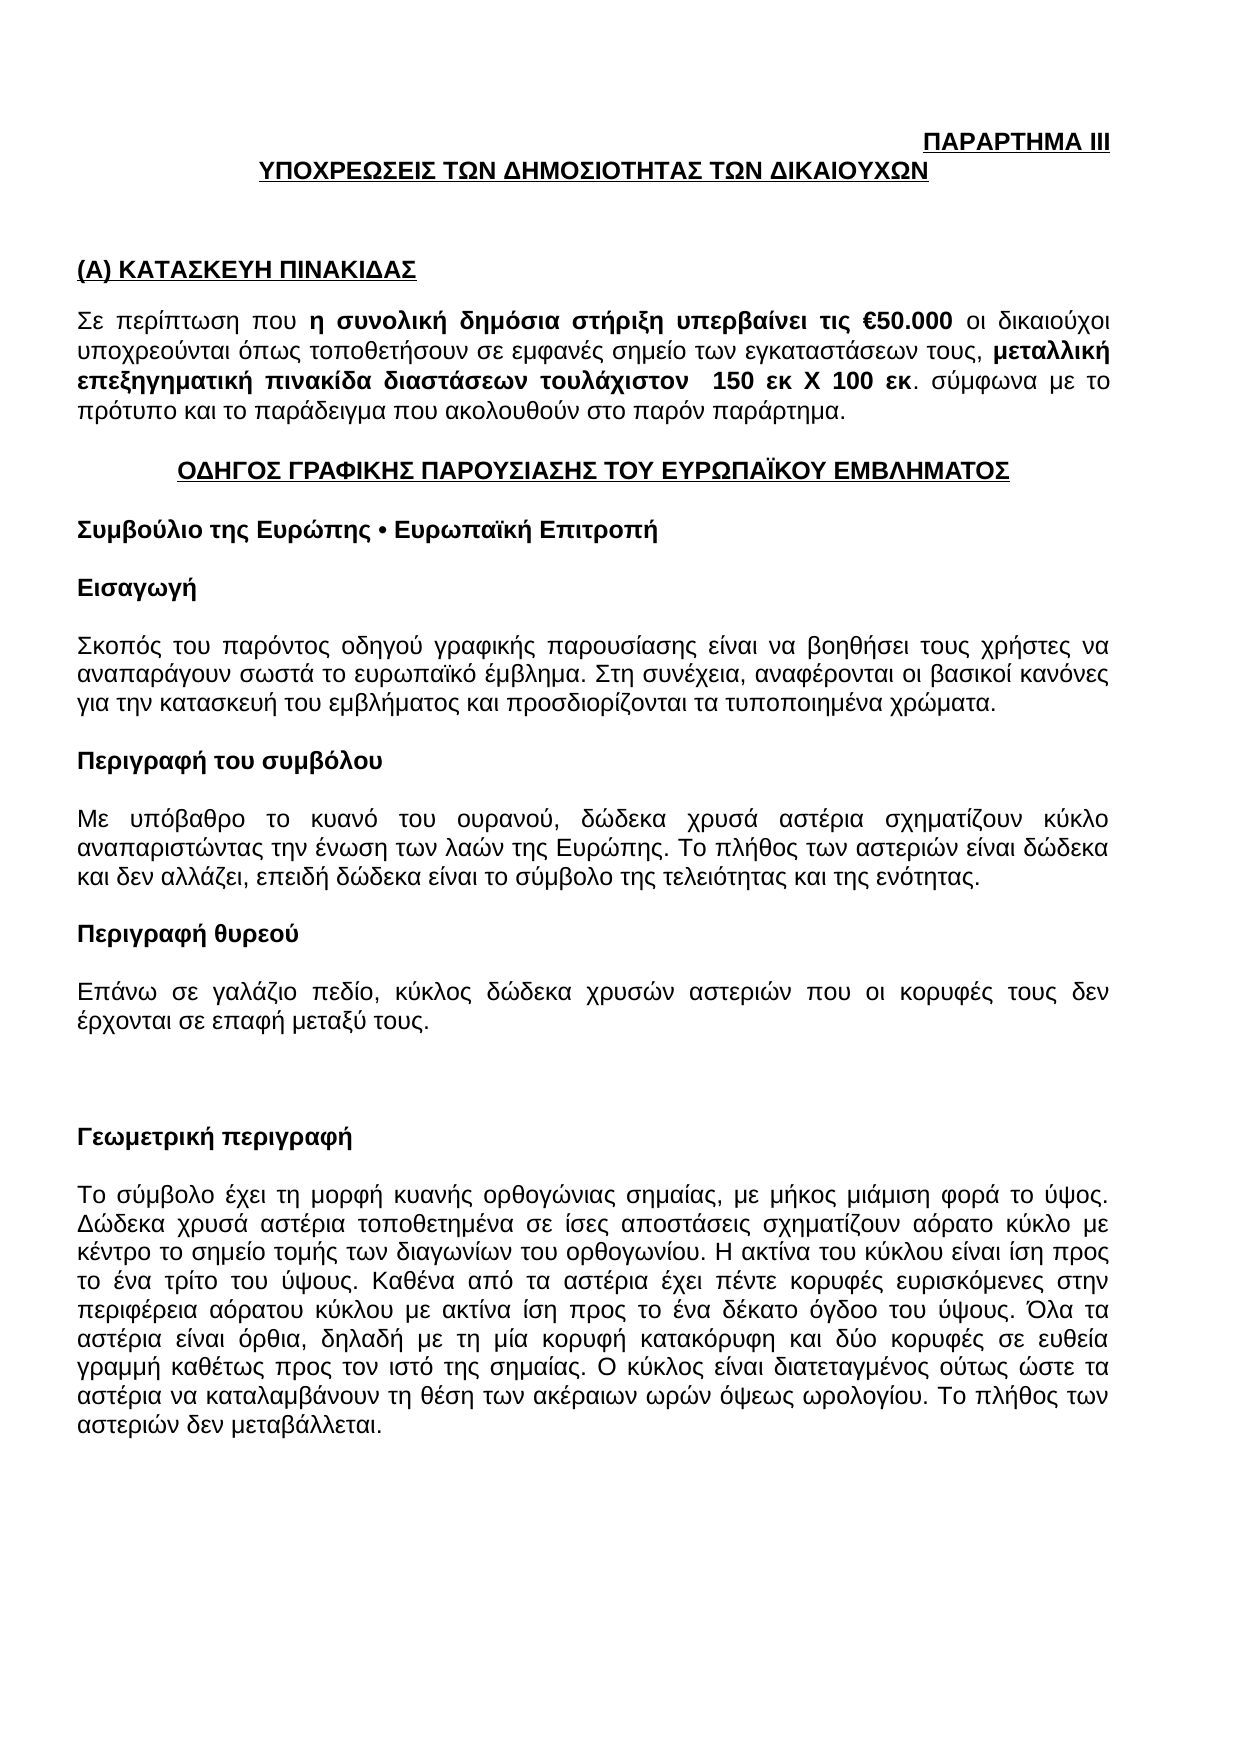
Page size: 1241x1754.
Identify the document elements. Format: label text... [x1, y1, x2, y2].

text ΟΔΗΓΟΣ ΓΡΑΦΙΚΗΣ ΠΑΡΟΥΣΙΑΣΗΣ ΤΟΥ ΕΥΡΩΠΑΪΚΟΥ ΕΜΒΛΗΜΑΤΟΣ [77, 456, 1110, 484]
text Σκοπός του παρόντος οδηγού γραφικής παρουσίασης είναι να βοηθήσει τους χρήστες να αναπαράγουν σωστά το ευρωπαϊκό έμβλημα. Στη συνέχεια, αναφέρονται οι βασικοί κανόνες για την κατασκευή του εμβλήματος και προσδιορίζονται τα τυποποιημένα χρώματα. [77, 631, 1110, 717]
text Εισαγωγή [77, 573, 1110, 602]
subtitle ΠΑΡΑΡΤΗΜΑ ΙΙΙ [77, 118, 1110, 156]
text Επάνω σε γαλάζιο πεδίο, κύκλος δώδεκα χρυσών αστεριών που οι κορυφές τους δεν έρχονται σε επαφή μεταξύ τους. [77, 977, 1110, 1035]
text ΥΠΟΧΡΕΩΣΕΙΣ ΤΩΝ ΔΗΜΟΣΙΟΤΗΤΑΣ ΤΩΝ ΔΙΚΑΙΟΥΧΩΝ [77, 156, 1110, 184]
text Σε περίπτωση που η συνολική δημόσια στήριξη υπερβαίνει τις €50.000 οι δικαιούχοι υποχρεούνται όπως τοποθετήσουν σε εμφανές σημείο των εγκαταστάσεων τους, μεταλλική επεξηγηματική πινακίδα διαστάσεων τουλάχιστον 150 εκ Χ 100 εκ. σύμφωνα με το πρότυπο και το παράδειγμα που ακολουθούν στο παρόν παράρτημα. [77, 306, 1110, 425]
text Γεωμετρική περιγραφή [77, 1122, 1110, 1151]
text Συμβούλιο της Ευρώπης • Ευρωπαϊκή Επιτροπή [77, 515, 1110, 544]
text Με υπόβαθρο το κυανό του ουρανού, δώδεκα χρυσά αστέρια σχηματίζουν κύκλο αναπαριστώντας την ένωση των λαών της Ευρώπης. Το πλήθος των αστεριών είναι δώδεκα και δεν αλλάζει, επειδή δώδεκα είναι το σύμβολο της τελειότητας και της ενότητας. [77, 804, 1110, 890]
text Περιγραφή θυρεού [77, 919, 1110, 948]
text (Α) ΚΑΤΑΣΚΕΥΗ ΠΙΝΑΚΙΔΑΣ [77, 255, 1110, 284]
text Περιγραφή του συμβόλου [77, 746, 1110, 775]
text Το σύμβολο έχει τη μορφή κυανής ορθογώνιας σημαίας, με μήκος μιάμιση φορά το ύψος. Δώδεκα χρυσά αστέρια τοποθετημένα σε ίσες αποστάσεις σχηματίζουν αόρατο κύκλο με κέντρο το σημείο τομής των διαγωνίων του ορθογωνίου. Η ακτίνα του κύκλου είναι ίση προς το ένα τρίτο του ύψους. Καθένα από τα αστέρια έχει πέντε κορυφές ευρισκόμενες στην περιφέρεια αόρατου κύκλου με ακτίνα ίση προς το ένα δέκατο όγδοο του ύψους. Όλα τα αστέρια είναι όρθια, δηλαδή με τη μία κορυφή κατακόρυφη και δύο κορυφές σε ευθεία γραμμή καθέτως προς τον ιστό της σημαίας. Ο κύκλος είναι διατεταγμένος ούτως ώστε τα αστέρια να καταλαμβάνουν τη θέση των ακέραιων ωρών όψεως ωρολογίου. Το πλήθος των αστεριών δεν μεταβάλλεται. [77, 1180, 1110, 1439]
